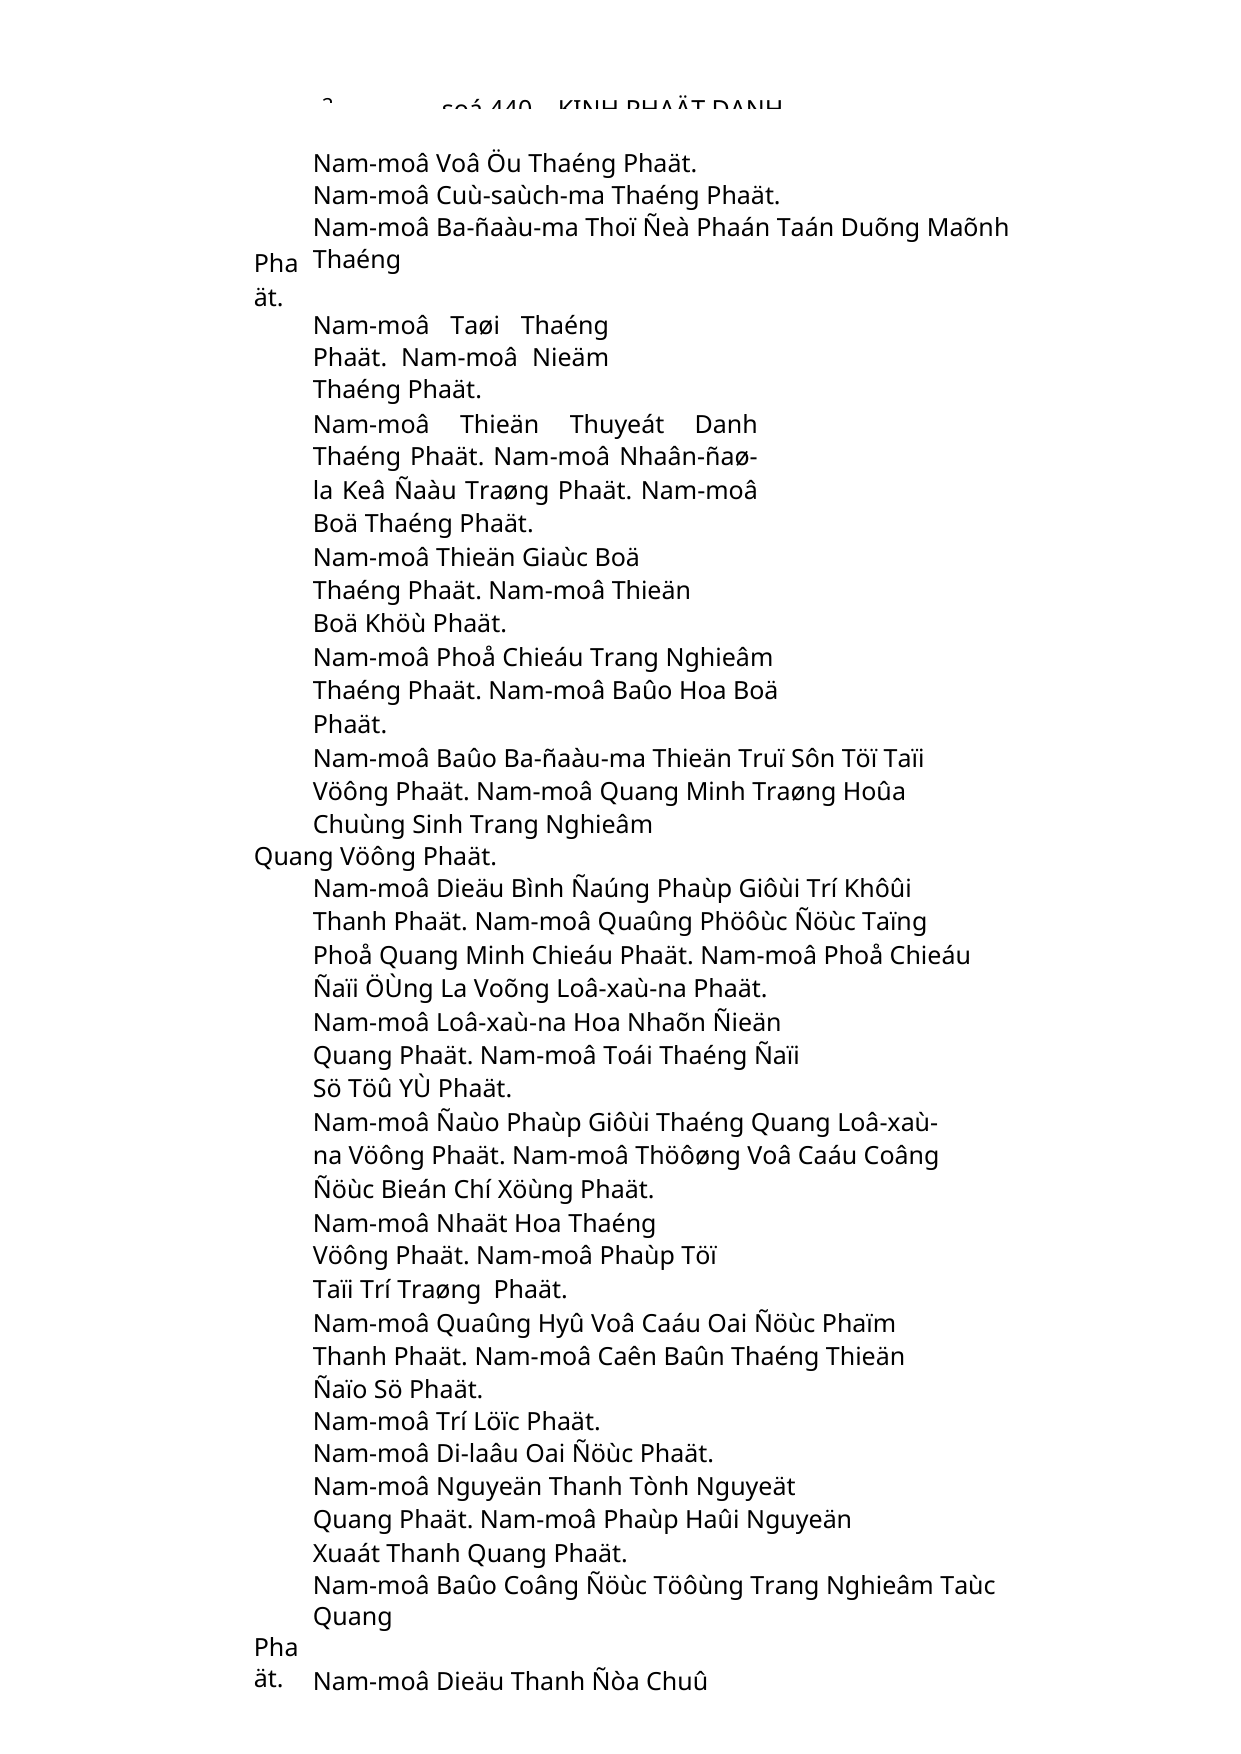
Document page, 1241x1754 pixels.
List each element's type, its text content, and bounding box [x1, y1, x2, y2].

text Nam-moâ Ba-ñaàu-ma Thoï Ñeà Phaán Taán Duõng Maõnh Thaéng [313, 211, 1065, 275]
text Nam-moâ Nguyeän Thanh Tònh Nguyeät Quang Phaät. Nam-moâ Phaùp Haûi Nguyeän Xuaát Thanh Quang Phaät. [313, 1469, 873, 1569]
text Nam-moâ Taøi Thaéng Phaät. Nam-moâ Nieäm Thaéng Phaät. [313, 308, 609, 406]
text Nam-moâ Nhaät Hoa Thaéng Vöông Phaät. Nam-moâ Phaùp Töï Taïi Trí Traøng Phaät. [313, 1205, 728, 1306]
text Nam-moâ Thieän Giaùc Boä Thaéng Phaät. Nam-moâ Thieän Boä Khöù Phaät. [313, 540, 707, 640]
text Nam-moâ Thieän Thuyeát Danh Thaéng Phaät. Nam-moâ Nhaân-ñaø-la Keâ Ñaàu Traøng Phaät. Nam-moâ Boä Thaéng Phaät. [313, 406, 758, 540]
text Nam-moâ Trí Löïc Phaät. [313, 1406, 1065, 1437]
text Nam-moâ Voâ Öu Thaéng Phaät. [313, 146, 1065, 179]
text Phaät. [254, 246, 308, 314]
text Nam-moâ Quaûng Hyû Voâ Caáu Oai Ñöùc Phaïm Thanh Phaät. Nam-moâ Caên Baûn Thaéng Thieän Ñaïo Sö Phaät. [313, 1306, 909, 1406]
text Nam-moâ Ñaùo Phaùp Giôùi Thaéng Quang Loâ-xaù-na Vöông Phaät. Nam-moâ Thöôøng Voâ Caáu Coâng Ñöùc Bieán Chí Xöùng Phaät. [313, 1105, 967, 1205]
text Nam-moâ Baûo Coâng Ñöùc Töôùng Trang Nghieâm Taùc Quang [313, 1569, 1065, 1632]
text Nam-moâ Dieäu Bình Ñaúng Phaùp Giôùi Trí Khôûi Thanh Phaät. Nam-moâ Quaûng Phöôùc Ñöùc Taïng Phoå Quang Minh Chieáu Phaät. Nam-moâ Phoå Chieáu Ñaïi ÖÙng La Voõng Loâ-xaù-na Phaät. [313, 871, 987, 1005]
text Nam-moâ Cuù-saùch-ma Thaéng Phaät. [313, 179, 1065, 211]
text Phaät. [254, 1632, 308, 1694]
text Nam-moâ Phoå Chieáu Trang Nghieâm Thaéng Phaät. Nam-moâ Baûo Hoa Boä Phaät. [313, 640, 823, 740]
text Nam-moâ Baûo Ba-ñaàu-ma Thieän Truï Sôn Töï Taïi Vöông Phaät. Nam-moâ Quang Minh Traøng Hoûa Chuùng Sinh Trang Nghieâm [313, 740, 992, 841]
text Quang Vöông Phaät. [254, 841, 1065, 871]
text Nam-moâ Di-laâu Oai Ñöùc Phaät. [313, 1437, 1065, 1469]
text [313, 1664, 766, 1697]
text Nam-moâ Loâ-xaù-na Hoa Nhaõn Ñieän Quang Phaät. Nam-moâ Toái Thaéng Ñaïi Sö Töû YÙ Phaät. [313, 1005, 824, 1105]
